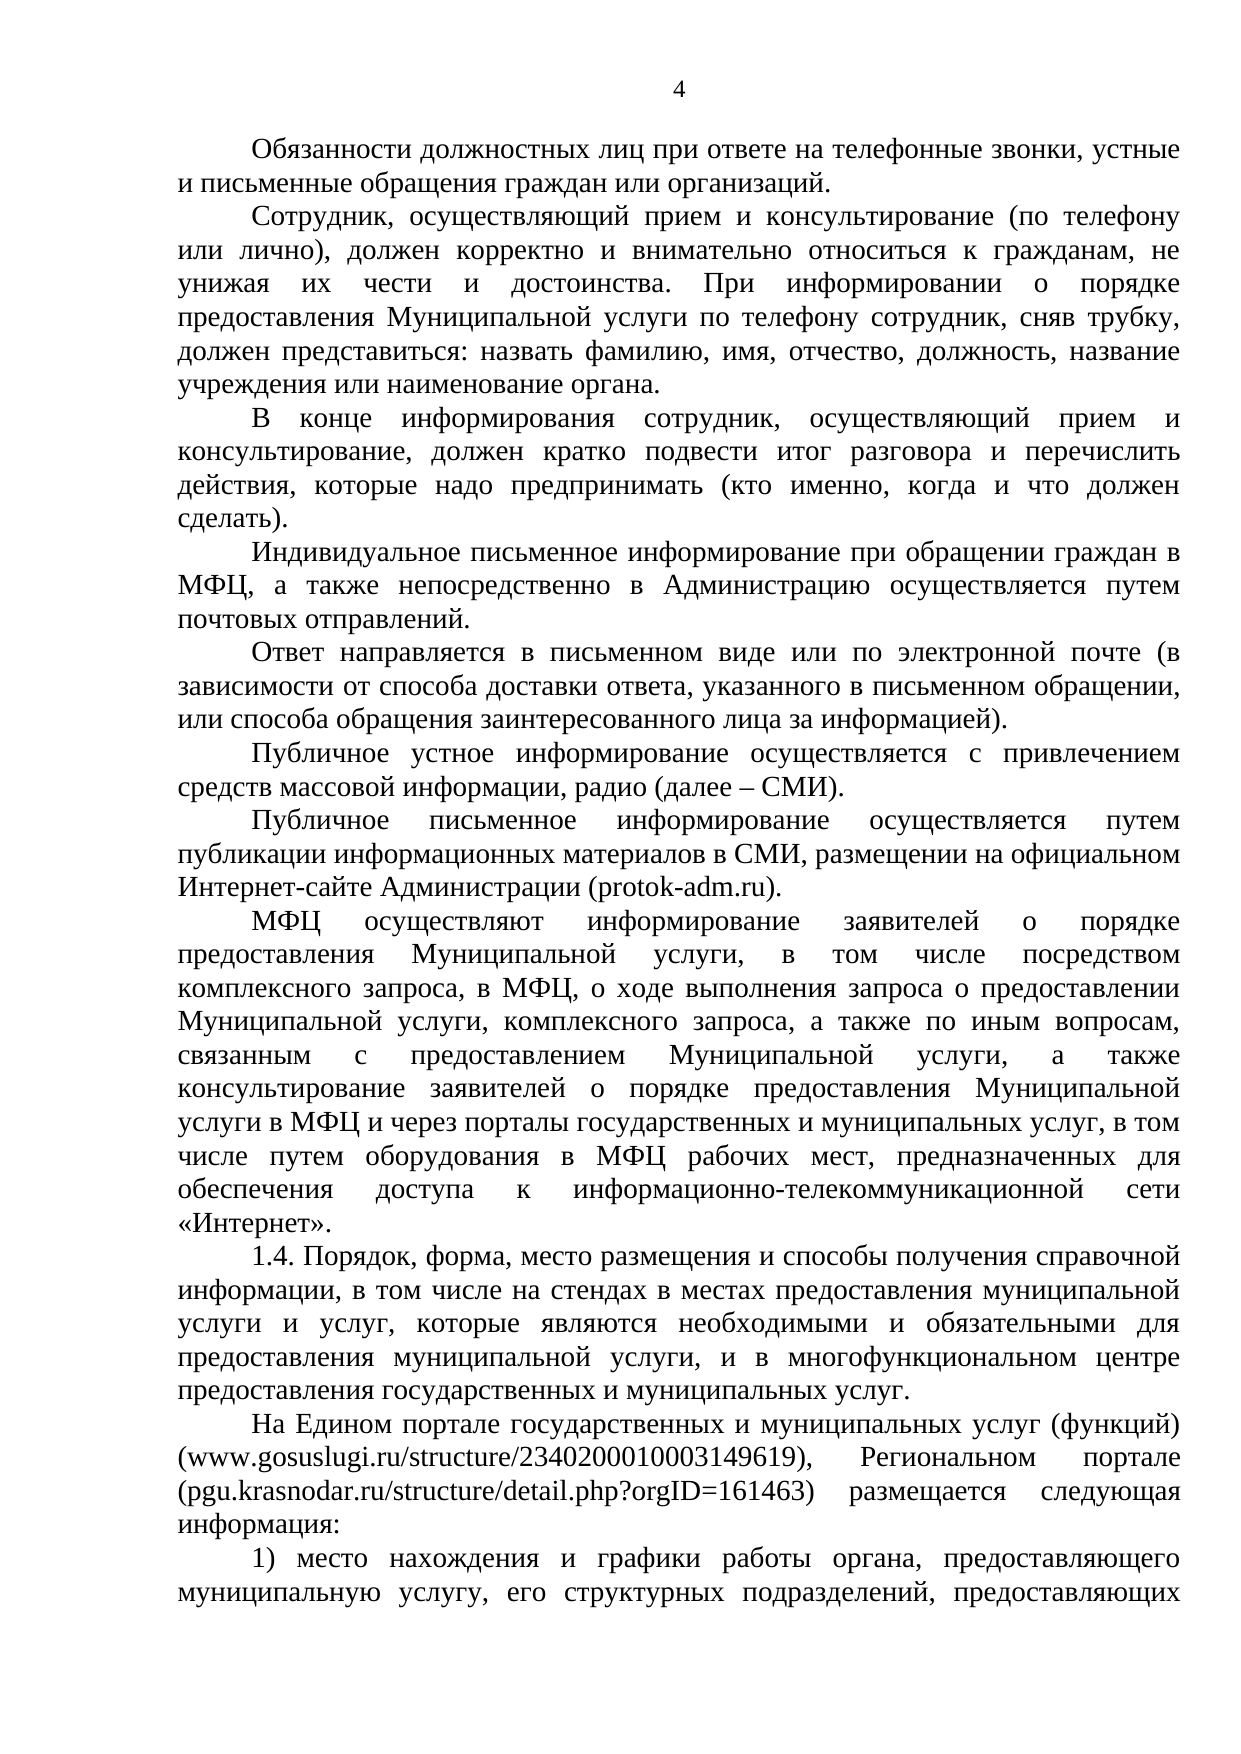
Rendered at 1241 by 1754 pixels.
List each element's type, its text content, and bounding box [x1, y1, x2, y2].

text В конце информирования сотрудник, осуществляющий прием и консультирование, должен кратко подвести итог разговора и перечислить действия, которые надо предпринимать (кто именно, когда и что должен сделать). [177, 400, 1181, 534]
text 1.4. Порядок, форма, место размещения и способы получения справочной информации, в том числе на стендах в местах предоставления муниципальной услуги и услуг, которые являются необходимыми и обязательными для предоставления муниципальной услуги, и в многофункциональном центре предоставления государственных и муниципальных услуг. [177, 1238, 1181, 1406]
text Обязанности должностных лиц при ответе на телефонные звонки, устные и письменные обращения граждан или организаций. [177, 131, 1181, 198]
text Сотрудник, осуществляющий прием и консультирование (по телефону или лично), должен корректно и внимательно относиться к гражданам, не унижая их чести и достоинства. При информировании о порядке предоставления Муниципальной услуги по телефону сотрудник, сняв трубку, должен представиться: назвать фамилию, имя, отчество, должность, название учреждения или наименование органа. [177, 198, 1181, 400]
text На Едином портале государственных и муниципальных услуг (функций) (www.gosuslugi.ru/structure/2340200010003149619), Региональном портале (pgu.krasnodar.ru/structure/detail.php?orgID=161463) размещается следующая информация: [177, 1406, 1181, 1540]
text Публичное письменное информирование осуществляется путем публикации информационных материалов в СМИ, размещении на официальном Интернет-сайте Администрации (protok-adm.ru). [177, 802, 1181, 903]
text МФЦ осуществляют информирование заявителей о порядке предоставления Муниципальной услуги, в том числе посредством комплексного запроса, в МФЦ, о ходе выполнения запроса о предоставлении Муниципальной услуги, комплексного запроса, а также по иным вопросам, связанным с предоставлением Муниципальной услуги, а также консультирование заявителей о порядке предоставления Муниципальной услуги в МФЦ и через порталы государственных и муниципальных услуг, в том числе путем оборудования в МФЦ рабочих мест, предназначенных для обеспечения доступа к информационно-телекоммуникационной сети «Интернет». [177, 903, 1181, 1238]
text Индивидуальное письменное информирование при обращении граждан в МФЦ, а также непосредственно в Администрацию осуществляется путем почтовых отправлений. [177, 534, 1181, 634]
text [177, 1540, 1181, 1607]
text Ответ направляется в письменном виде или по электронной почте (в зависимости от способа доставки ответа, указанного в письменном обращении, или способа обращения заинтересованного лица за информацией). [177, 634, 1181, 735]
text Публичное устное информирование осуществляется с привлечением средств массовой информации, радио (далее – СМИ). [177, 735, 1181, 802]
